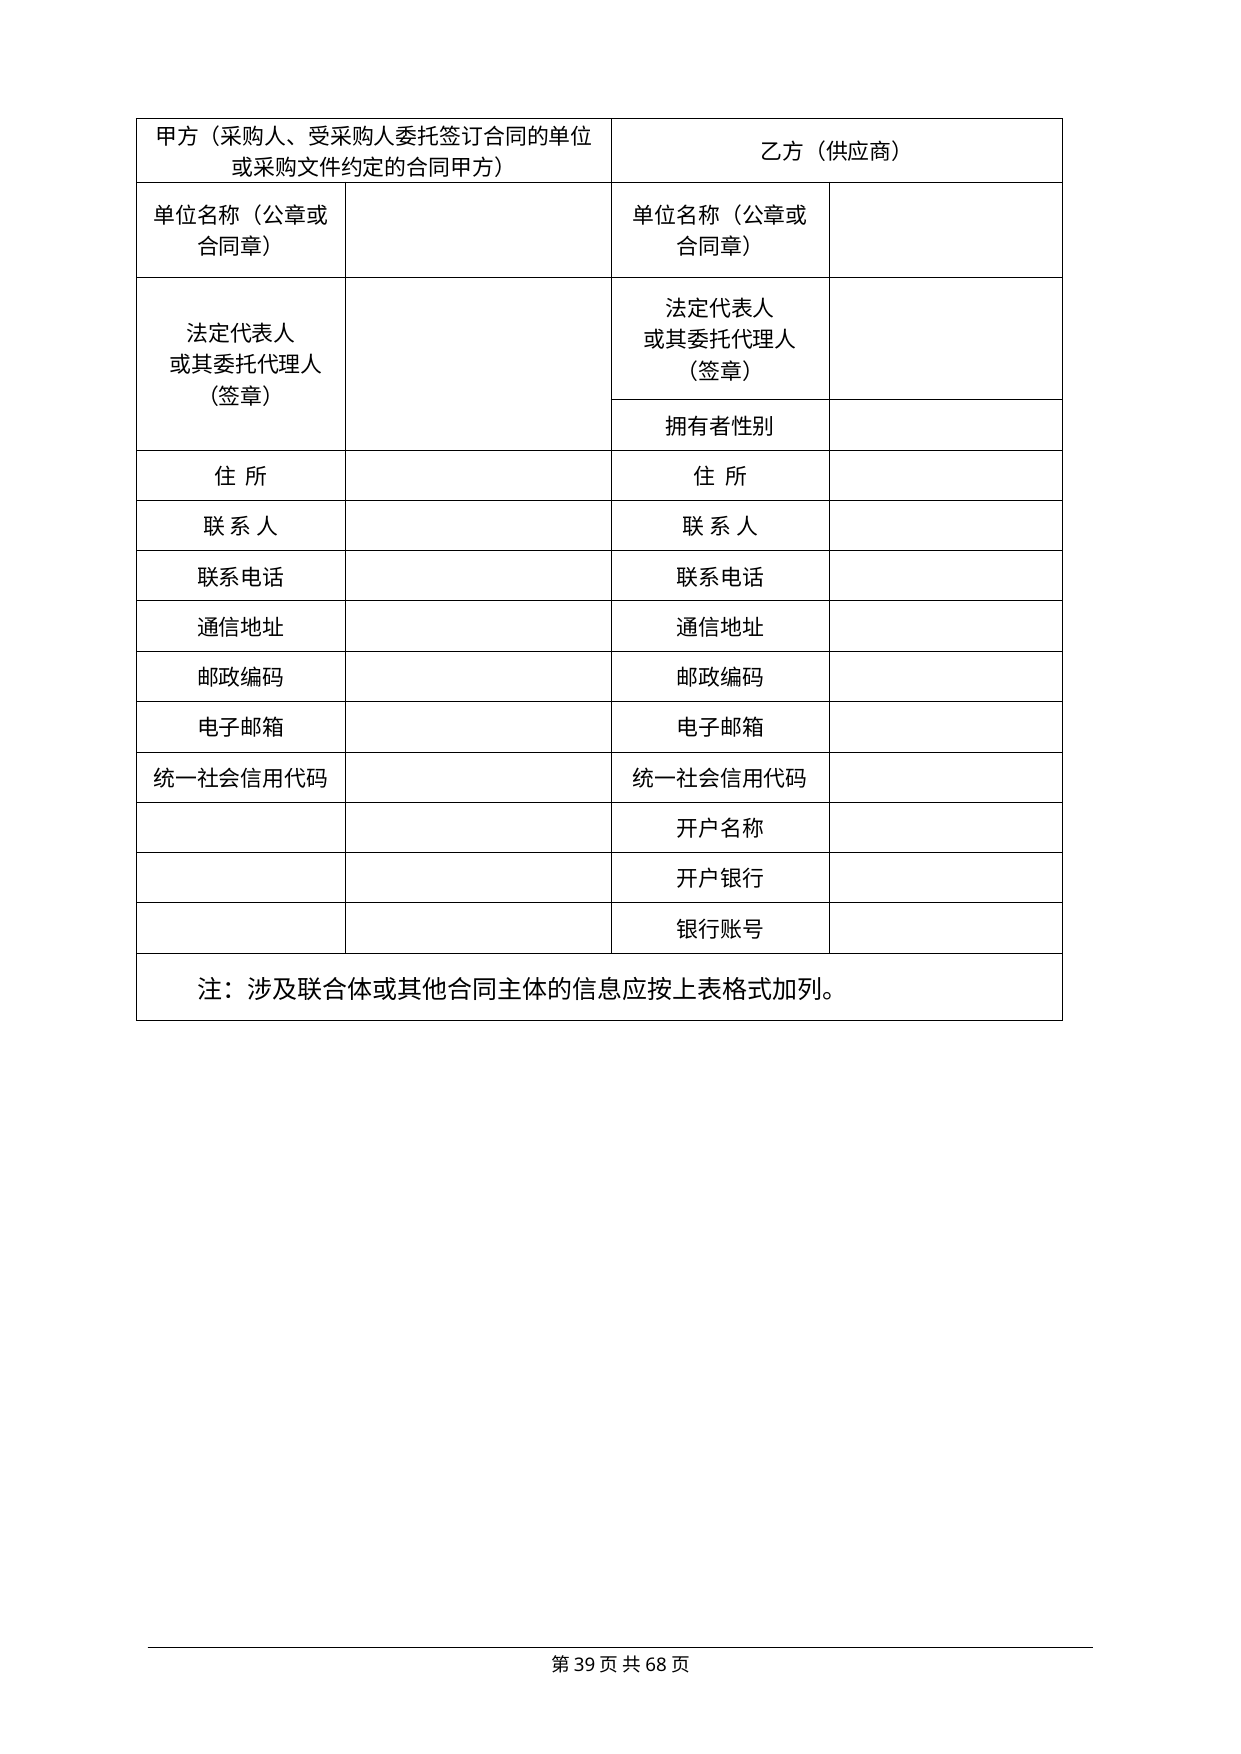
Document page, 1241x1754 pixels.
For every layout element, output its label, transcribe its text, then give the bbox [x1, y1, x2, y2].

table_cell [830, 278, 1062, 399]
table_cell [346, 183, 611, 277]
table_cell 法定代表人 或其委托代理人（签章） [137, 278, 345, 449]
table_cell [830, 652, 1062, 701]
table_cell [830, 803, 1062, 852]
table_cell 注：涉及联合体或其他合同主体的信息应按上表格式加列。 [137, 954, 1062, 1020]
table_cell [830, 853, 1062, 902]
table_cell [830, 501, 1062, 550]
table_cell 联 系 人 [137, 501, 345, 550]
table_cell 拥有者性别 [612, 400, 829, 449]
table_cell [346, 551, 611, 600]
table_cell [830, 183, 1062, 277]
table_cell [830, 451, 1062, 500]
table_cell [346, 601, 611, 651]
table_cell [346, 853, 611, 902]
table_cell 联 系 人 [612, 501, 829, 550]
table_cell [830, 753, 1062, 802]
table_header 乙方（供应商） [612, 119, 1062, 182]
table_cell [346, 803, 611, 852]
table_cell 电子邮箱 [612, 702, 829, 751]
table_cell 开户银行 [612, 853, 829, 902]
table_cell [830, 400, 1062, 449]
table_cell 通信地址 [612, 601, 829, 651]
table_cell 统一社会信用代码 [612, 753, 829, 802]
table_cell [137, 803, 345, 852]
table_cell 联系电话 [612, 551, 829, 600]
table_cell [346, 501, 611, 550]
table_cell [137, 853, 345, 902]
table_cell 联系电话 [137, 551, 345, 600]
table_cell [346, 278, 611, 449]
table_cell [137, 903, 345, 953]
table_cell 单位名称（公章或合同章） [612, 183, 829, 277]
table_cell 邮政编码 [137, 652, 345, 701]
table_cell 住 所 [612, 451, 829, 500]
table_cell [830, 601, 1062, 651]
table_cell 邮政编码 [612, 652, 829, 701]
table_cell [830, 551, 1062, 600]
table_cell [346, 652, 611, 701]
table_cell 单位名称（公章或合同章） [137, 183, 345, 277]
table_cell 住 所 [137, 451, 345, 500]
table_cell [346, 451, 611, 500]
table_cell 法定代表人 或其委托代理人（签章） [612, 278, 829, 399]
table_cell 电子邮箱 [137, 702, 345, 751]
table_cell 银行账号 [612, 903, 829, 953]
table_cell [346, 753, 611, 802]
table_cell 通信地址 [137, 601, 345, 651]
table_cell 统一社会信用代码 [137, 753, 345, 802]
table_cell 开户名称 [612, 803, 829, 852]
table_cell [346, 702, 611, 751]
table_cell [830, 702, 1062, 751]
table_header 甲方（采购人、受采购人委托签订合同的单位或采购文件约定的合同甲方） [137, 119, 611, 182]
table_cell [346, 903, 611, 953]
table_cell [830, 903, 1062, 953]
